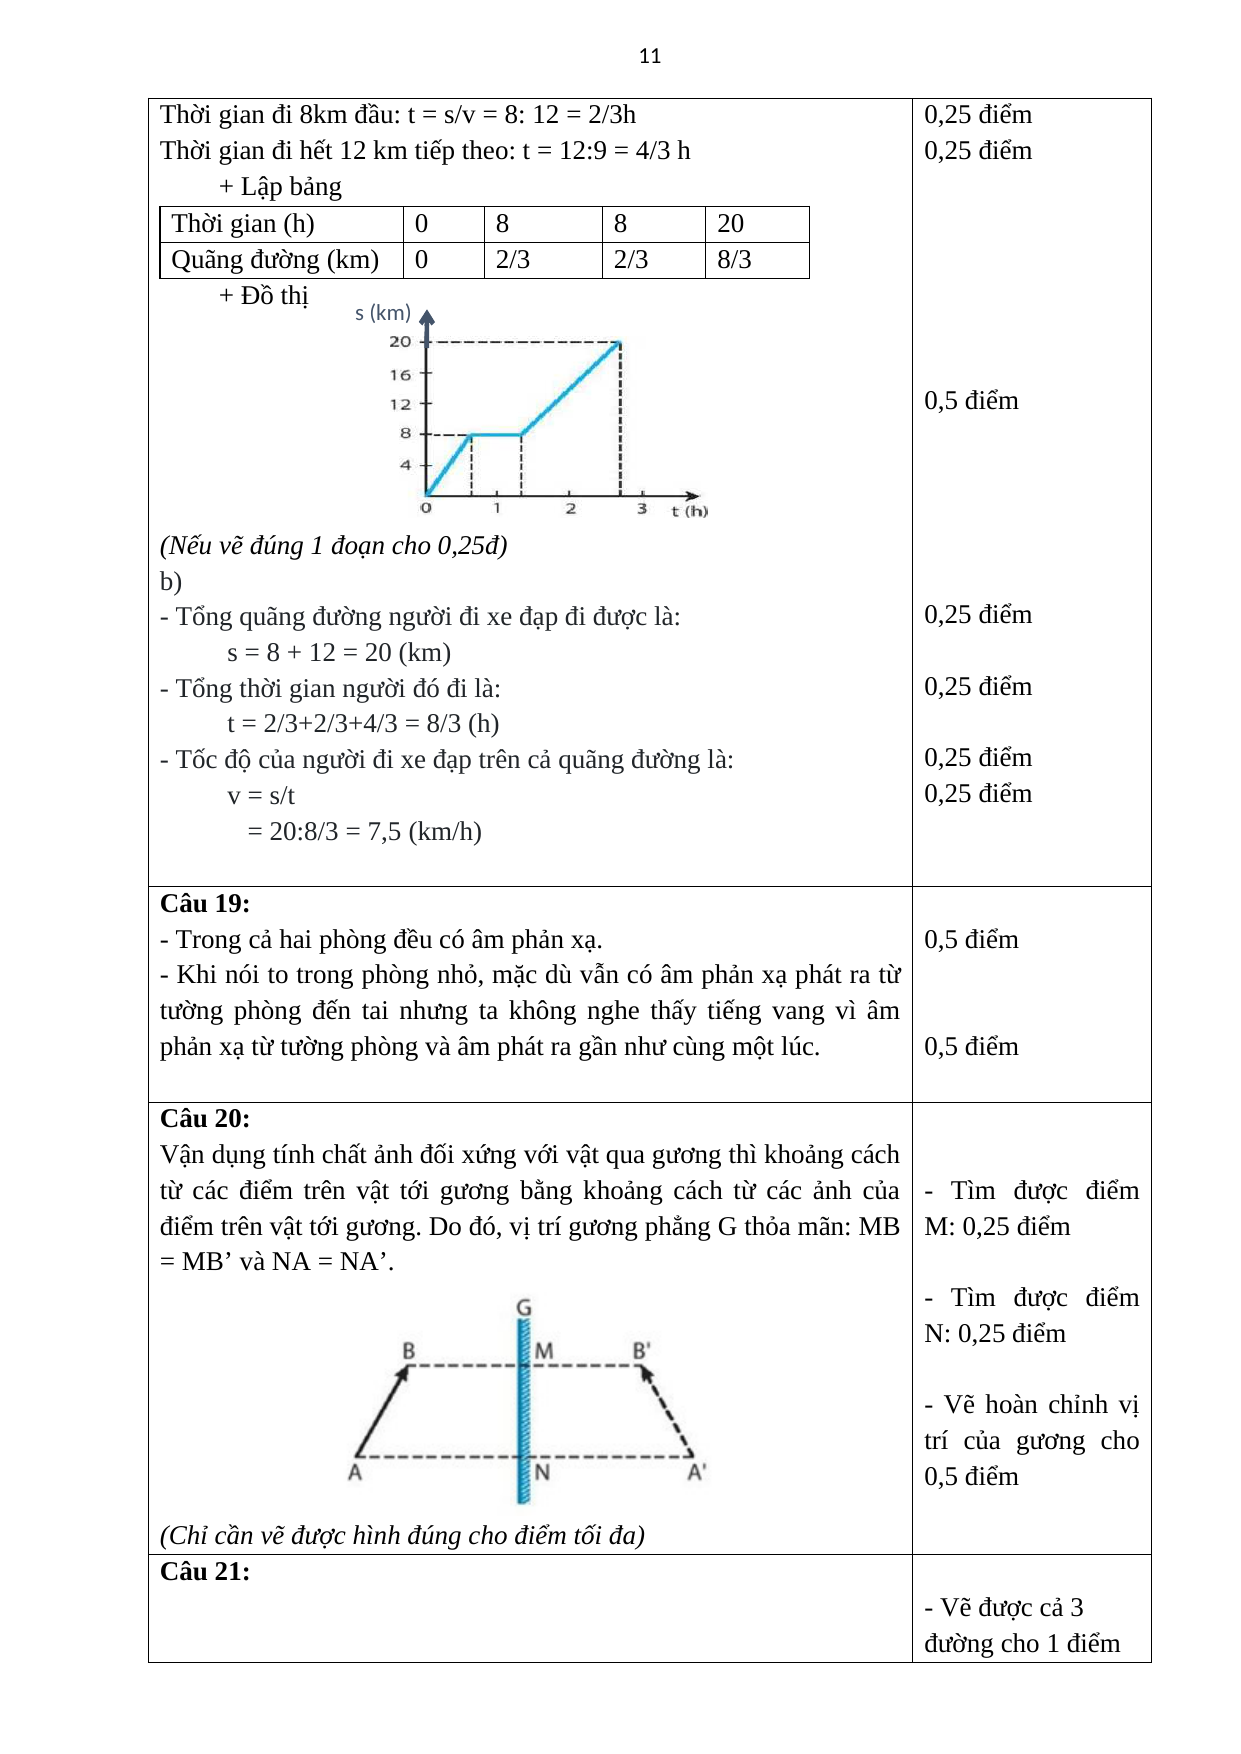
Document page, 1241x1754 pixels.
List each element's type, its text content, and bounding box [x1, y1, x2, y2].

table_cell - Vẽ được cả 3 đường cho 1 điểm - Vẽ được 1 đường cho 0,5 điểm - Vẽ được 2 đường cho 0,75 điểm [913, 1555, 1151, 1662]
picture [335, 1281, 727, 1516]
picture [390, 336, 708, 518]
table_cell 0,5 điểm 0,5 điểm [913, 887, 1151, 1102]
table_cell Câu 20: Vận dụng tính chất ảnh đối xứng với vật qua gương thì khoảng cách từ các điểm trên vật tới gương bằng khoảng cách từ các ảnh của điểm trên vật tới gương. Do đó, vị trí gương phẳng G thỏa mãn: MB = MB’ và NA = NA’. (Chỉ cần vẽ được hình đúng cho điểm tối đa) [149, 1103, 912, 1554]
table_cell Câu 21: (HV chỉ cần rõ ý: Đường sức từ của thanh nam châm có chiều đi ra ở cực Bắc đi vào ở cực Nam thì cho điểm tối đa) [149, 1555, 912, 1662]
table_cell 0,25 điểm 0,25 điểm 0,5 điểm 0,25 điểm 0,25 điểm 0,25 điểm 0,25 điểm [913, 99, 1151, 886]
table_cell - Tìm được điểm M: 0,25 điểm - Tìm được điểm N: 0,25 điểm - Vẽ hoàn chỉnh vị trí của gương cho 0,5 điểm [913, 1103, 1151, 1554]
table_cell Câu 19: - Trong cả hai phòng đều có âm phản xạ. - Khi nói to trong phòng nhỏ, mặc dù vẫn có âm phản xạ phát ra từ tường phòng đến tai nhưng ta không nghe thấy tiếng vang vì âm phản xạ từ tường phòng và âm phát ra gần như cùng một lúc. [149, 887, 912, 1102]
